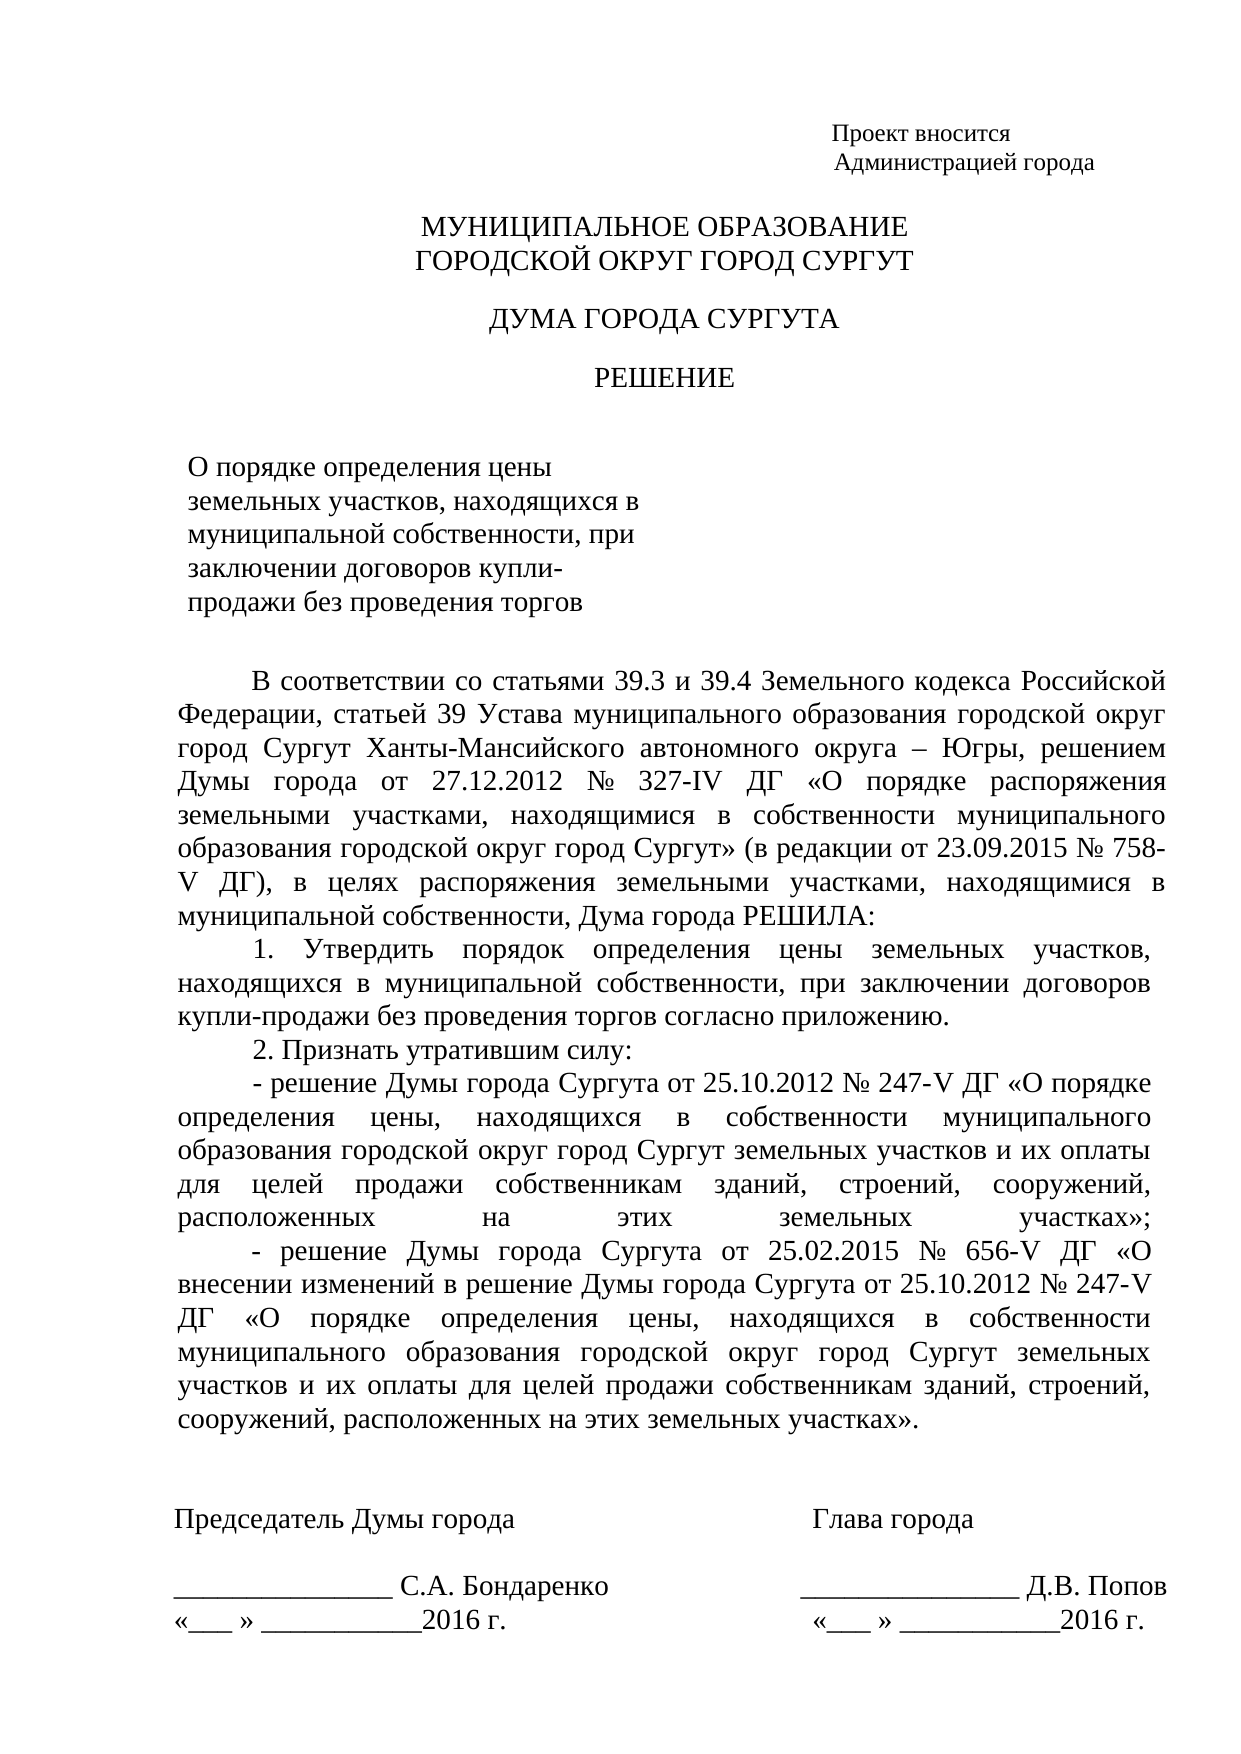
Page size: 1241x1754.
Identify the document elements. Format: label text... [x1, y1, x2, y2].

text ГОРОДСКОЙ ОКРУГ ГОРОД СУРГУТ [177, 243, 1152, 276]
text 1. Утвердить порядок определения цены земельных участков, находящихся в муниципальной собственности, при заключении договоров купли-продажи без проведения торгов согласно приложению. [177, 931, 1152, 1032]
text ДУМА ГОРОДА СУРГУТА [177, 301, 1152, 335]
text В соответствии со статьями 39.3 и 39.4 Земельного кодекса Российской Федерации, статьей 39 Устава муниципального образования городской округ город Сургут Ханты-Мансийского автономного округа – Югры, решением Думы города от 27.12.2012 № 327-IV ДГ «О порядке распоряжения земельными участками, находящимися в собственности муниципального образования городской округ город Сургут» (в редакции от 23.09.2015 № 758-V ДГ), в целях распоряжения земельными участками, находящимися в муниципальной собственности, Дума города РЕШИЛА: [177, 663, 1166, 931]
text 2. Признать утратившим силу: [177, 1032, 1152, 1065]
text МУНИЦИПАЛЬНОЕ ОБРАЗОВАНИЕ [177, 209, 1152, 243]
table_header Глава города _______________ Д.В. Попов «___ » ___________2016 г. [724, 1501, 1196, 1636]
text О порядке определения цены земельных участков, находящихся в муниципальной собственности, при заключении договоров купли-продажи без проведения торгов [187, 449, 667, 617]
text - решение Думы города Сургута от 25.10.2012 № 247-V ДГ «О порядке определения цены, находящихся в собственности муниципального образования городской округ город Сургут земельных участков и их оплаты для целей продажи собственникам зданий, строений, сооружений, расположенных на этих земельных участках»; - решение Думы города Сургута от 25.02.2015 № 656-V ДГ «О внесении изменений в решение Думы города Сургута от 25.10.2012 № 247-V ДГ «О порядке определения цены, находящихся в собственности муниципального образования городской округ город Сургут земельных участков и их оплаты для целей продажи собственникам зданий, строений, сооружений, расположенных на этих земельных участках». [177, 1065, 1152, 1434]
table_header Председатель Думы города _______________ С.А. Бондаренко «___ » ___________2016 г. [163, 1501, 723, 1636]
text РЕШЕНИЕ [177, 360, 1152, 394]
text Администрацией города [177, 147, 1152, 176]
text Проект вносится [177, 118, 1152, 147]
